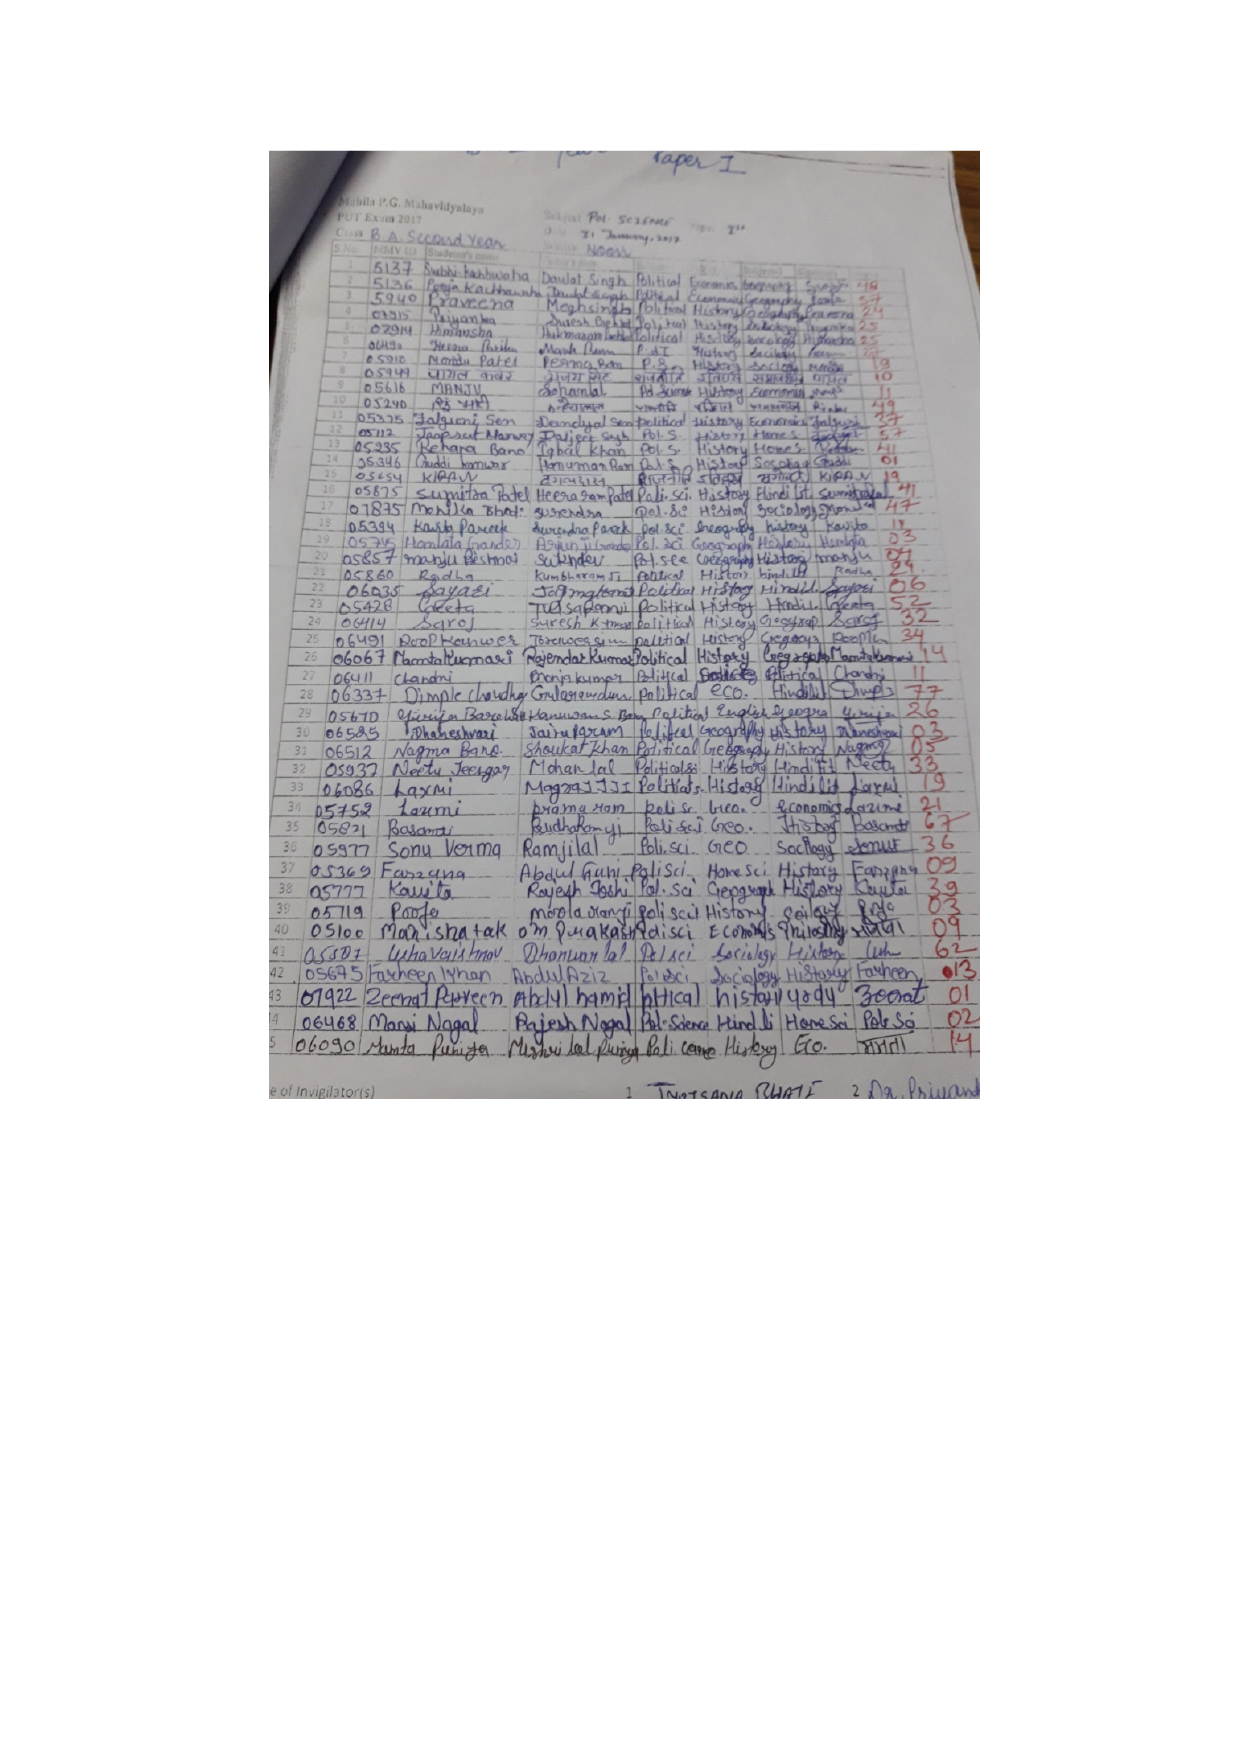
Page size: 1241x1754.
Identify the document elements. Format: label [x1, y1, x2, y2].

picture [269, 152, 980, 1098]
